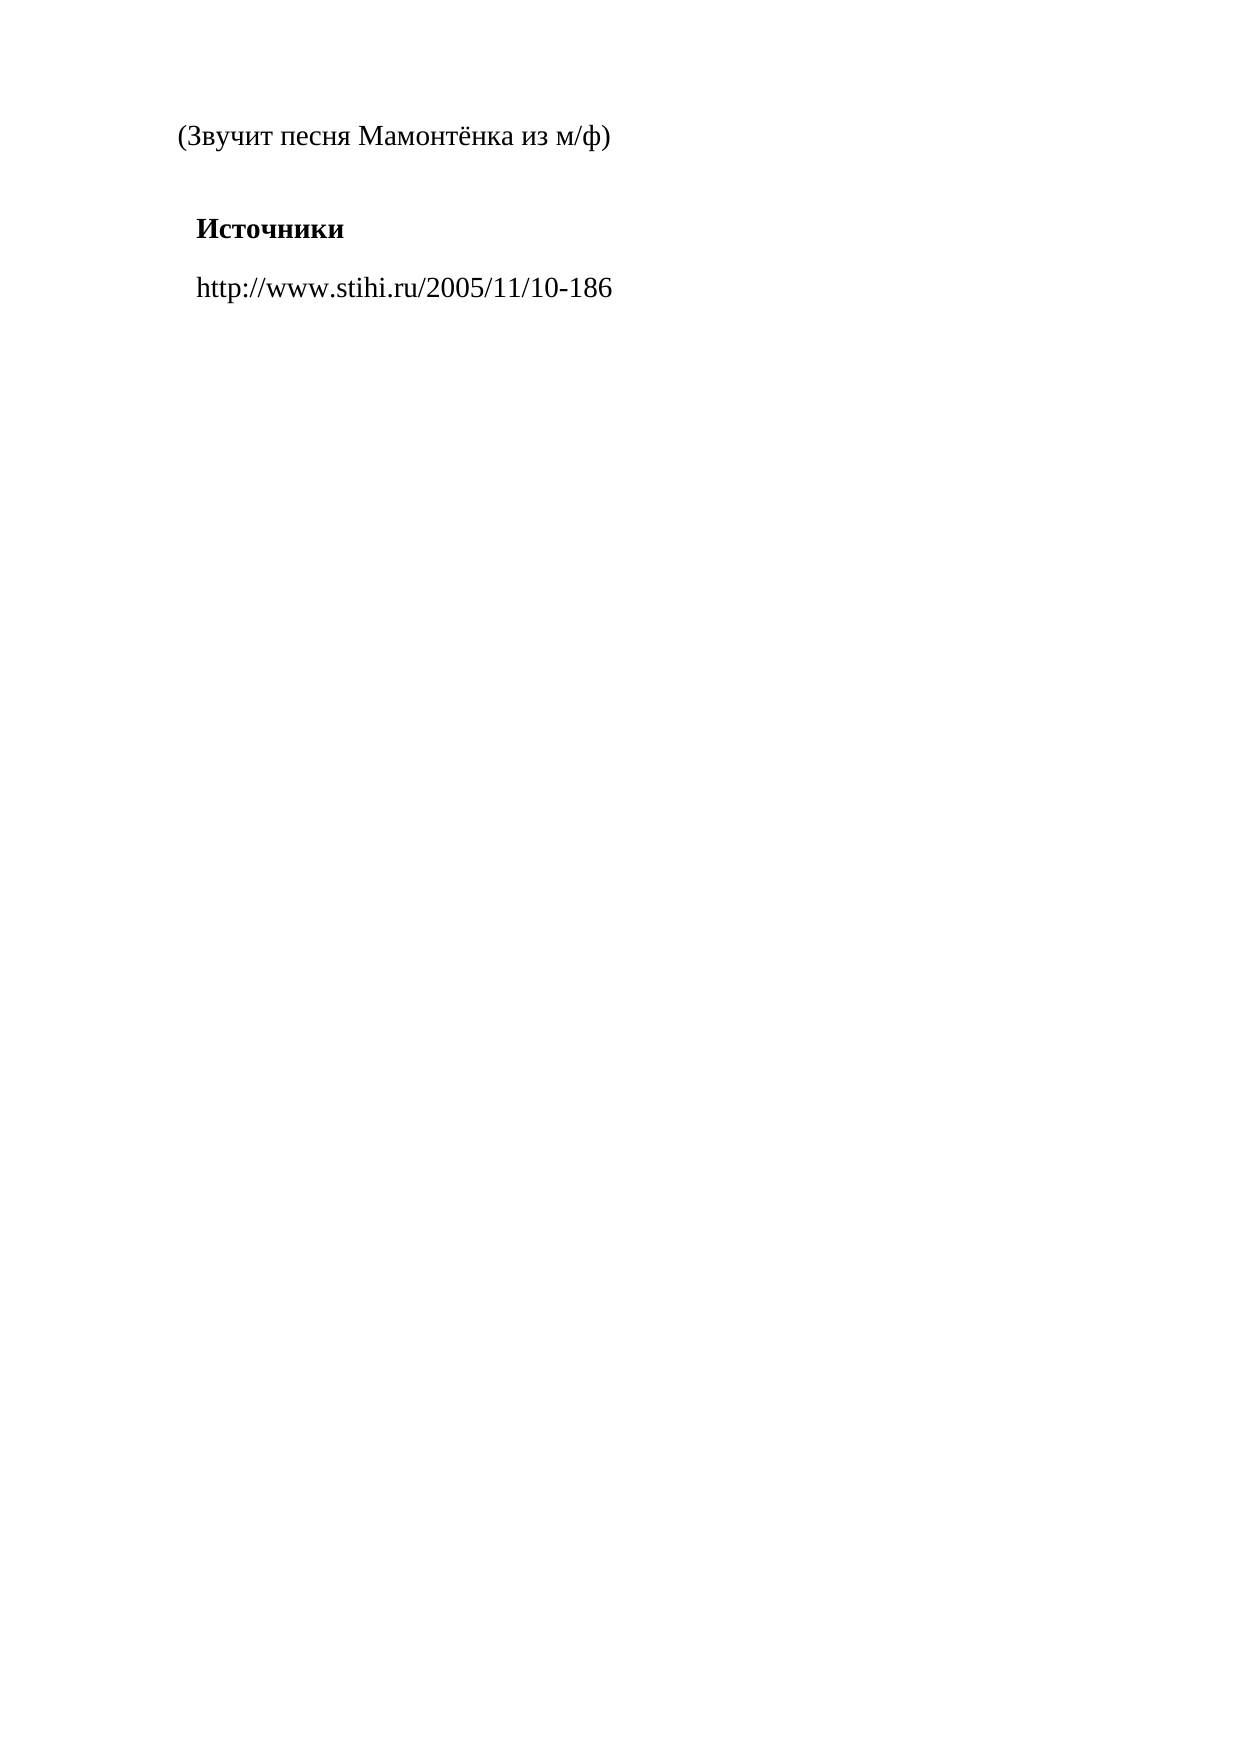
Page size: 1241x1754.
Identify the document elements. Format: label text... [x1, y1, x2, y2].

text (Звучит песня Мамонтёнка из м/ф) [177, 118, 1152, 152]
text http://www.stihi.ru/2005/11/10-186 [196, 270, 1152, 304]
text Источники [196, 211, 1152, 244]
